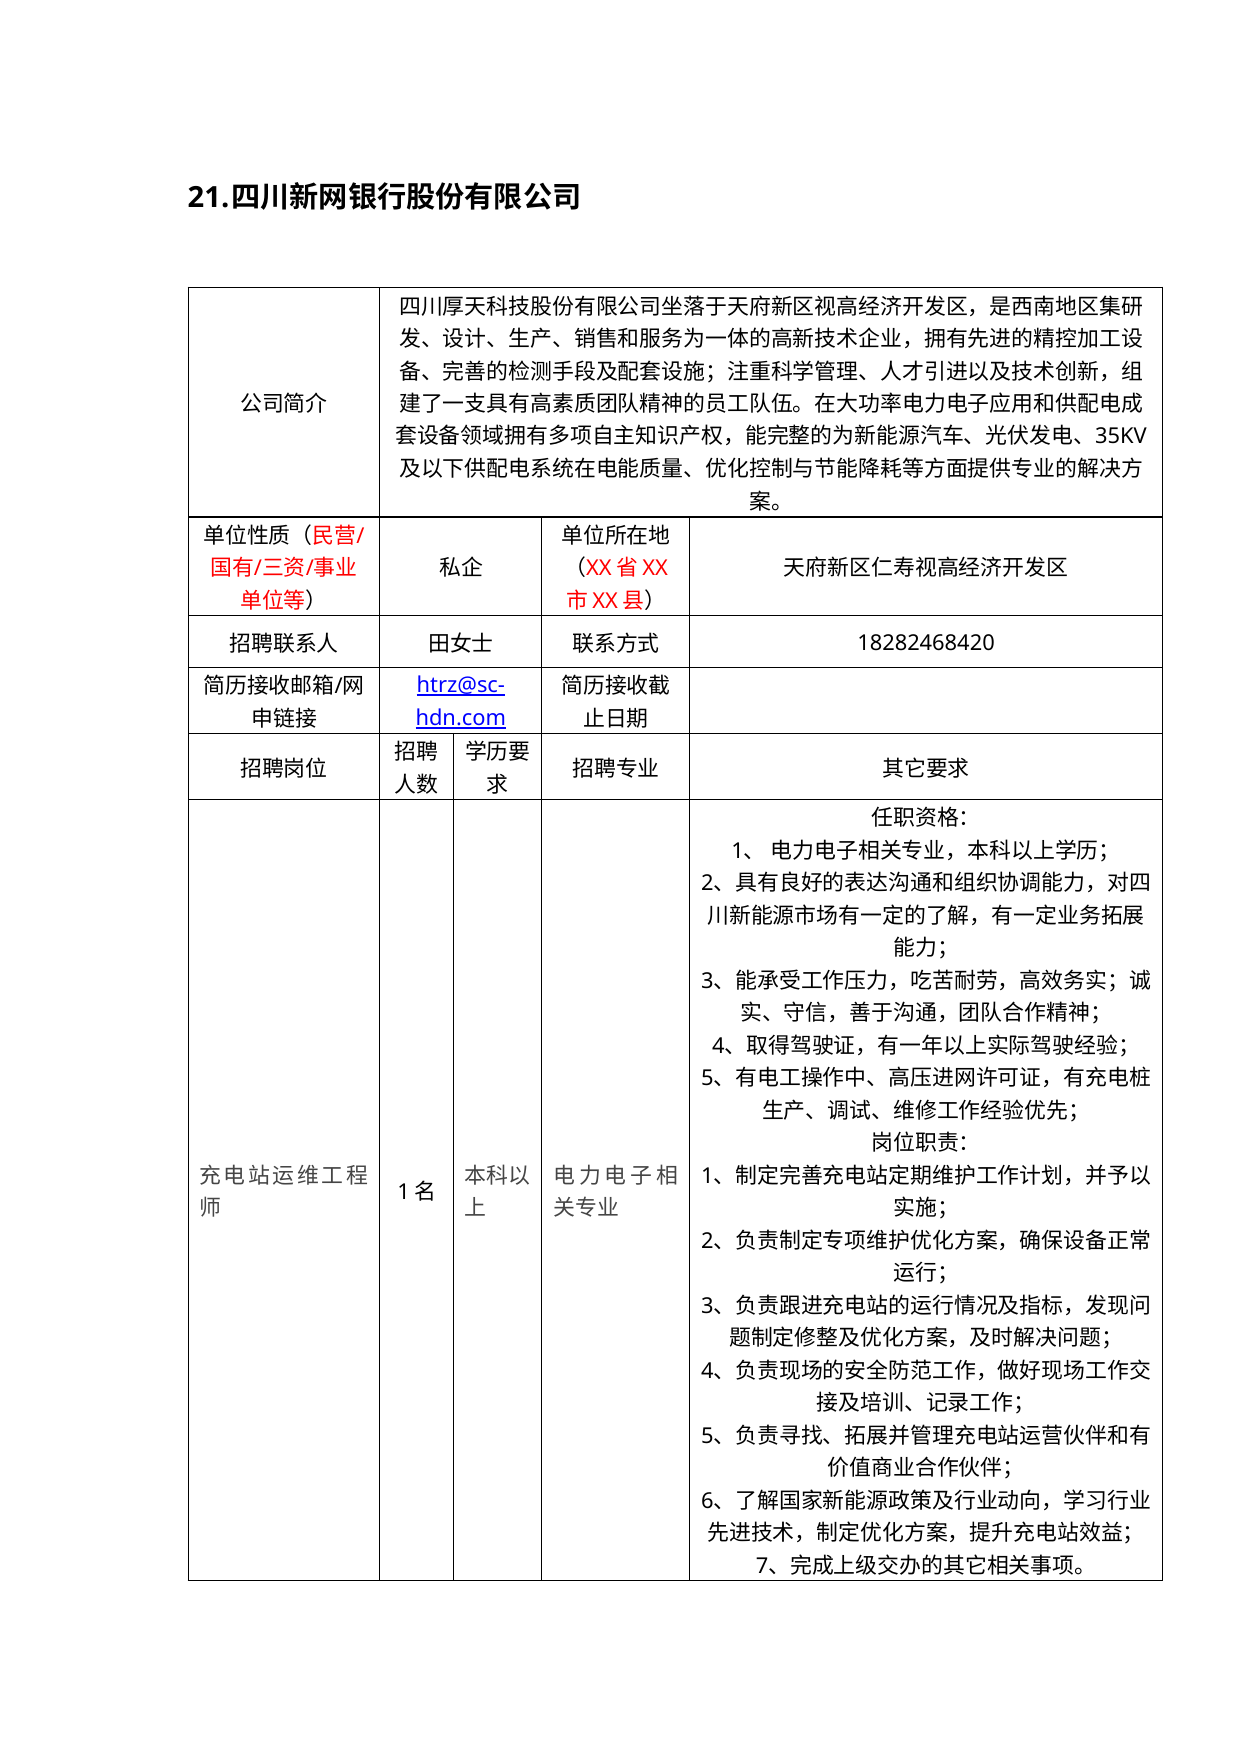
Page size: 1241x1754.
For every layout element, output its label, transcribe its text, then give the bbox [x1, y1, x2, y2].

table_cell 联系方式 [542, 616, 689, 667]
table_cell [690, 668, 1162, 733]
table_cell 招聘岗位 [189, 734, 379, 799]
table_cell 本科以上 [454, 800, 541, 1580]
table_cell 1名 [380, 800, 453, 1580]
table_cell 简历接收截止日期 [542, 668, 689, 733]
table_cell 田女士 [380, 616, 541, 667]
table_cell 18282468420 [690, 616, 1162, 667]
table_cell 招聘专业 [542, 734, 689, 799]
table_cell 招聘人数 [380, 734, 453, 799]
table_header 四川厚天科技股份有限公司坐落于天府新区视高经济开发区，是西南地区集研发、设计、生产、销售和服务为一体的高新技术企业，拥有先进的精控加工设备、完善的检测手段及配套设施；注重科学管理、人才引进以及技术创新，组建了一支具有高素质团队精神的员工队伍。在大功率电力电子应用和供配电成套设备领域拥有多项自主知识产权，能完整的为新能源汽车、光伏发电、35KV及以下供配电系统在电能质量、优化控制与节能降耗等方面提供专业的解决方案。 [380, 288, 1162, 516]
table_cell 任职资格： 1、 电力电子相关专业，本科以上学历； 2、具有良好的表达沟通和组织协调能力，对四川新能源市场有一定的了解，有一定业务拓展能力； 3、能承受工作压力，吃苦耐劳，高效务实；诚实、守信，善于沟通，团队合作精神； 4、取得驾驶证，有一年以上实际驾驶经验； 5、有电工操作中、高压进网许可证，有充电桩生产、调试、维修工作经验优先； 岗位职责： 1、制定完善充电站定期维护工作计划，并予以实施； 2、负责制定专项维护优化方案，确保设备正常运行； 3、负责跟进充电站的运行情况及指标，发现问题制定修整及优化方案，及时解决问题； 4、负责现场的安全防范工作，做好现场工作交接及培训、记录工作； 5、负责寻找、拓展并管理充电站运营伙伴和有价值商业合作伙伴； 6、了解国家新能源政策及行业动向，学习行业先进技术，制定优化方案，提升充电站效益； 7、完成上级交办的其它相关事项。 [690, 800, 1162, 1580]
table_cell 单位所在地 （XX省XX市XX县） [542, 518, 689, 615]
table_cell 学历要求 [454, 734, 541, 799]
table_cell 充电站运维工程师 [189, 800, 379, 1580]
table_cell htrz@sc-hdn.com [380, 668, 541, 733]
table_cell 简历接收邮箱/网申链接 [189, 668, 379, 733]
table_cell 其它要求 [690, 734, 1162, 799]
table_cell 单位性质（民营/国有/三资/事业单位等） [189, 518, 379, 615]
subtitle 四川新网银行股份有限公司 [187, 162, 989, 227]
table_cell 天府新区仁寿视高经济开发区 [690, 518, 1162, 615]
table_cell 私企 [380, 518, 541, 615]
table_cell 电力电子相关专业 [542, 800, 689, 1580]
table_cell 招聘联系人 [189, 616, 379, 667]
table_header 公司简介 [189, 288, 379, 516]
